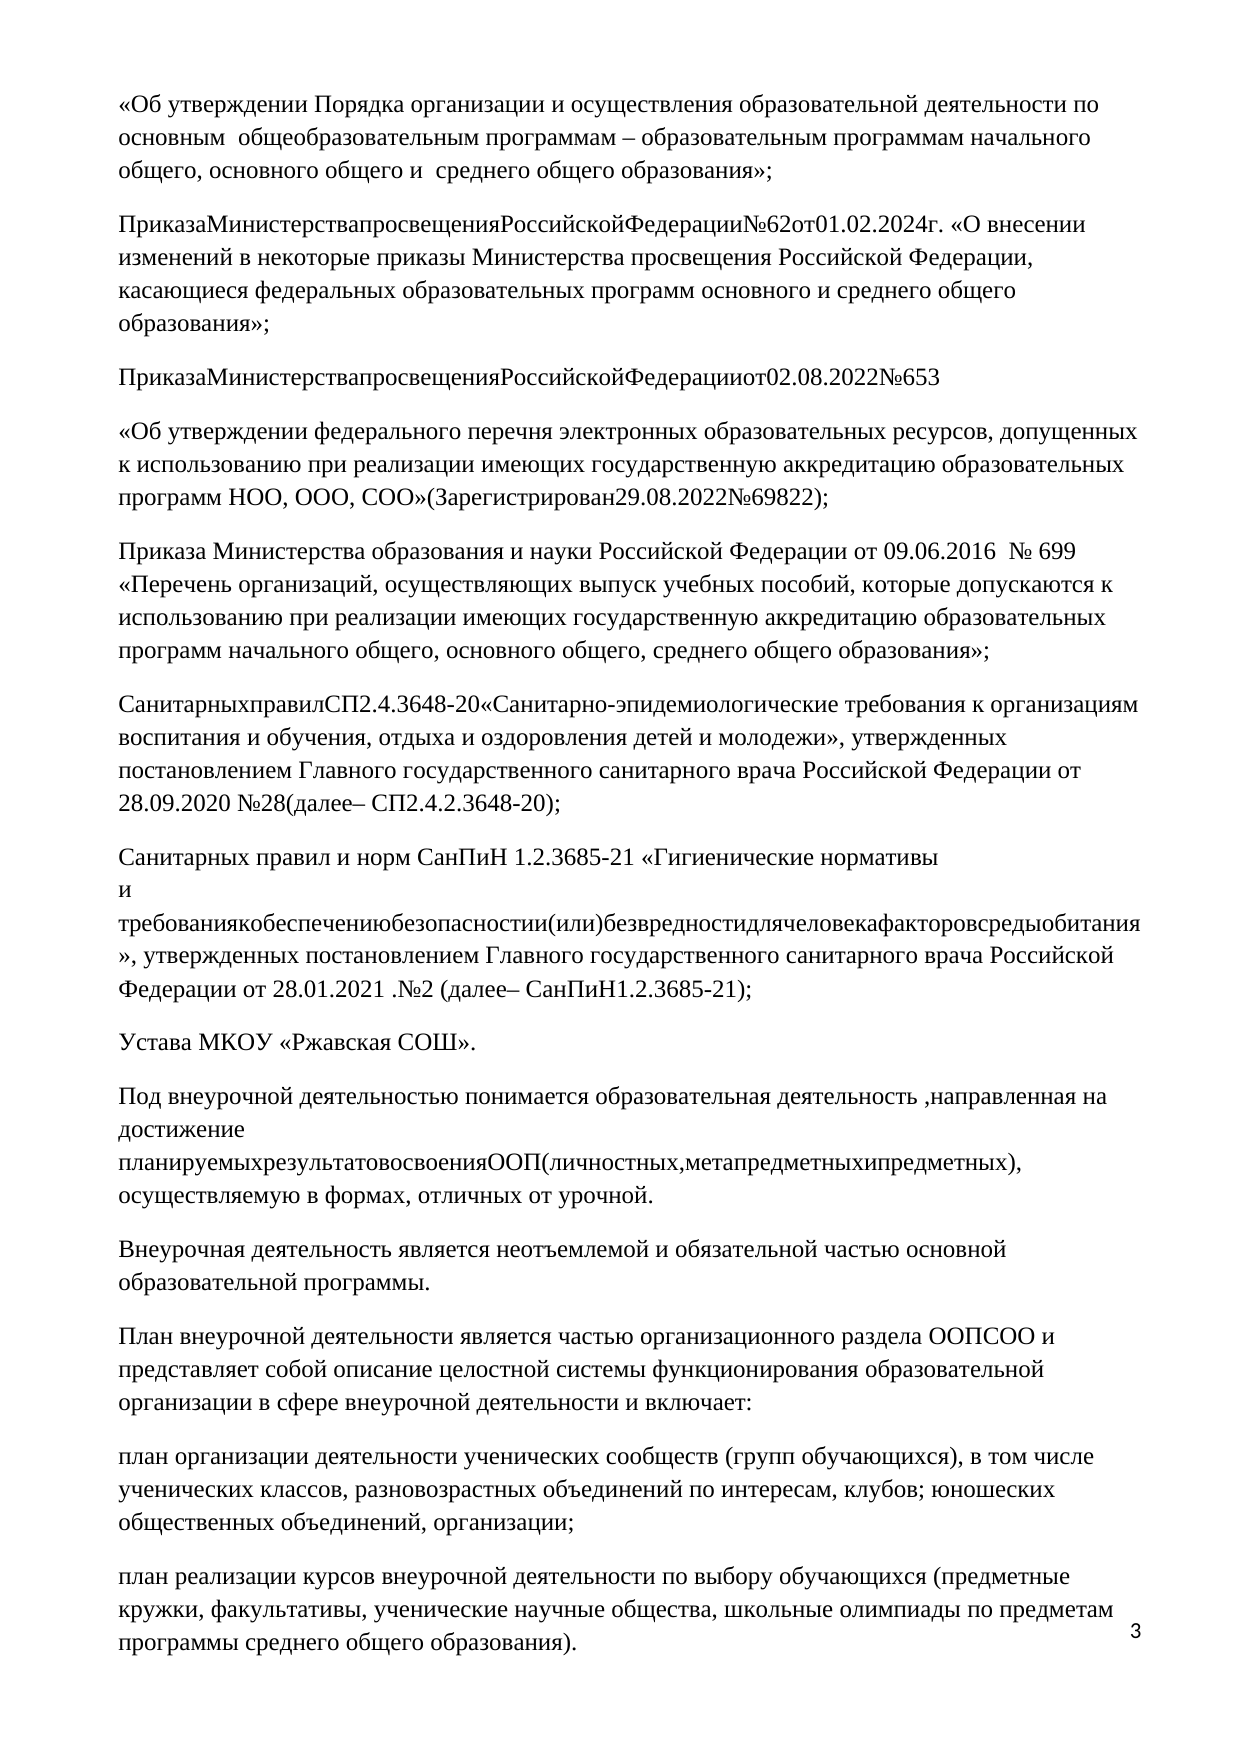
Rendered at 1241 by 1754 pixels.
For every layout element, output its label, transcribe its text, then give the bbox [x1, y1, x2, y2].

text ПриказаМинистерствапросвещенияРоссийскойФедерацииот02.08.2022№653 [118, 362, 1152, 391]
text план организации деятельности ученических сообществ (групп обучающихся), в том числе ученических классов, разновозрастных объединений по интересам, клубов; юношеских общественных объединений, организации; [118, 1441, 1152, 1536]
text СанитарныхправилСП2.4.3648-20«Санитарно-эпидемиологические требования к организациям воспитания и обучения, отдыха и оздоровления детей и молодежи», утвержденных постановлением Главного государственного санитарного врача Российской Федерации от 28.09.2020 №28(далее– СП2.4.2.3648-20); [118, 689, 1152, 816]
text Приказа Министерства образования и науки Российской Федерации от 09.06.2016 № 699 «Перечень организаций, осуществляющих выпуск учебных пособий, которые допускаются к использованию при реализации имеющих государственную аккредитацию образовательных программ начального общего, основного общего, среднего общего образования»; [118, 536, 1152, 663]
text Под внеурочной деятельностью понимается образовательная деятельность ,направленная на достижение планируемыхрезультатовосвоенияООП(личностных,метапредметныхипредметных), осуществляемую в формах, отличных от урочной. [118, 1081, 1152, 1209]
text план реализации курсов внеурочной деятельности по выбору обучающихся (предметные кружки, факультативы, ученические научные общества, школьные олимпиады по предметам программы среднего общего образования). [118, 1561, 1152, 1656]
text План внеурочной деятельности является частью организационного раздела ООПСОО и представляет собой описание целостной системы функционирования образовательной организации в сфере внеурочной деятельности и включает: [118, 1321, 1152, 1416]
text ПриказаМинистерствапросвещенияРоссийскойФедерации№62от01.02.2024г. «О внесении изменений в некоторые приказы Министерства просвещения Российской Федерации, касающиеся федеральных образовательных программ основного и среднего общего образования»; [118, 209, 1152, 337]
text «Об утверждении федерального перечня электронных образовательных ресурсов, допущенных к использованию при реализации имеющих государственную аккредитацию образовательных программ НОО, ООО, СОО»(Зарегистрирован29.08.2022№69822); [118, 416, 1152, 511]
text Устава МКОУ «Ржавская СОШ». [118, 1027, 1152, 1056]
text Санитарных правил и норм СанПиН 1.2.3685-21 «Гигиенические нормативы итребованиякобеспечениюбезопасностии(или)безвредностидлячеловекафакторовсредыобитания», утвержденных постановлением Главного государственного санитарного врача Российской Федерации от 28.01.2021 .№2 (далее– СанПиН1.2.3685-21); [118, 842, 1152, 1002]
text «Об утверждении Порядка организации и осуществления образовательной деятельности по основным общеобразовательным программам – образовательным программам начального общего, основного общего и среднего общего образования»; [118, 89, 1152, 184]
text Внеурочная деятельность является неотъемлемой и обязательной частью основной образовательной программы. [118, 1234, 1152, 1296]
